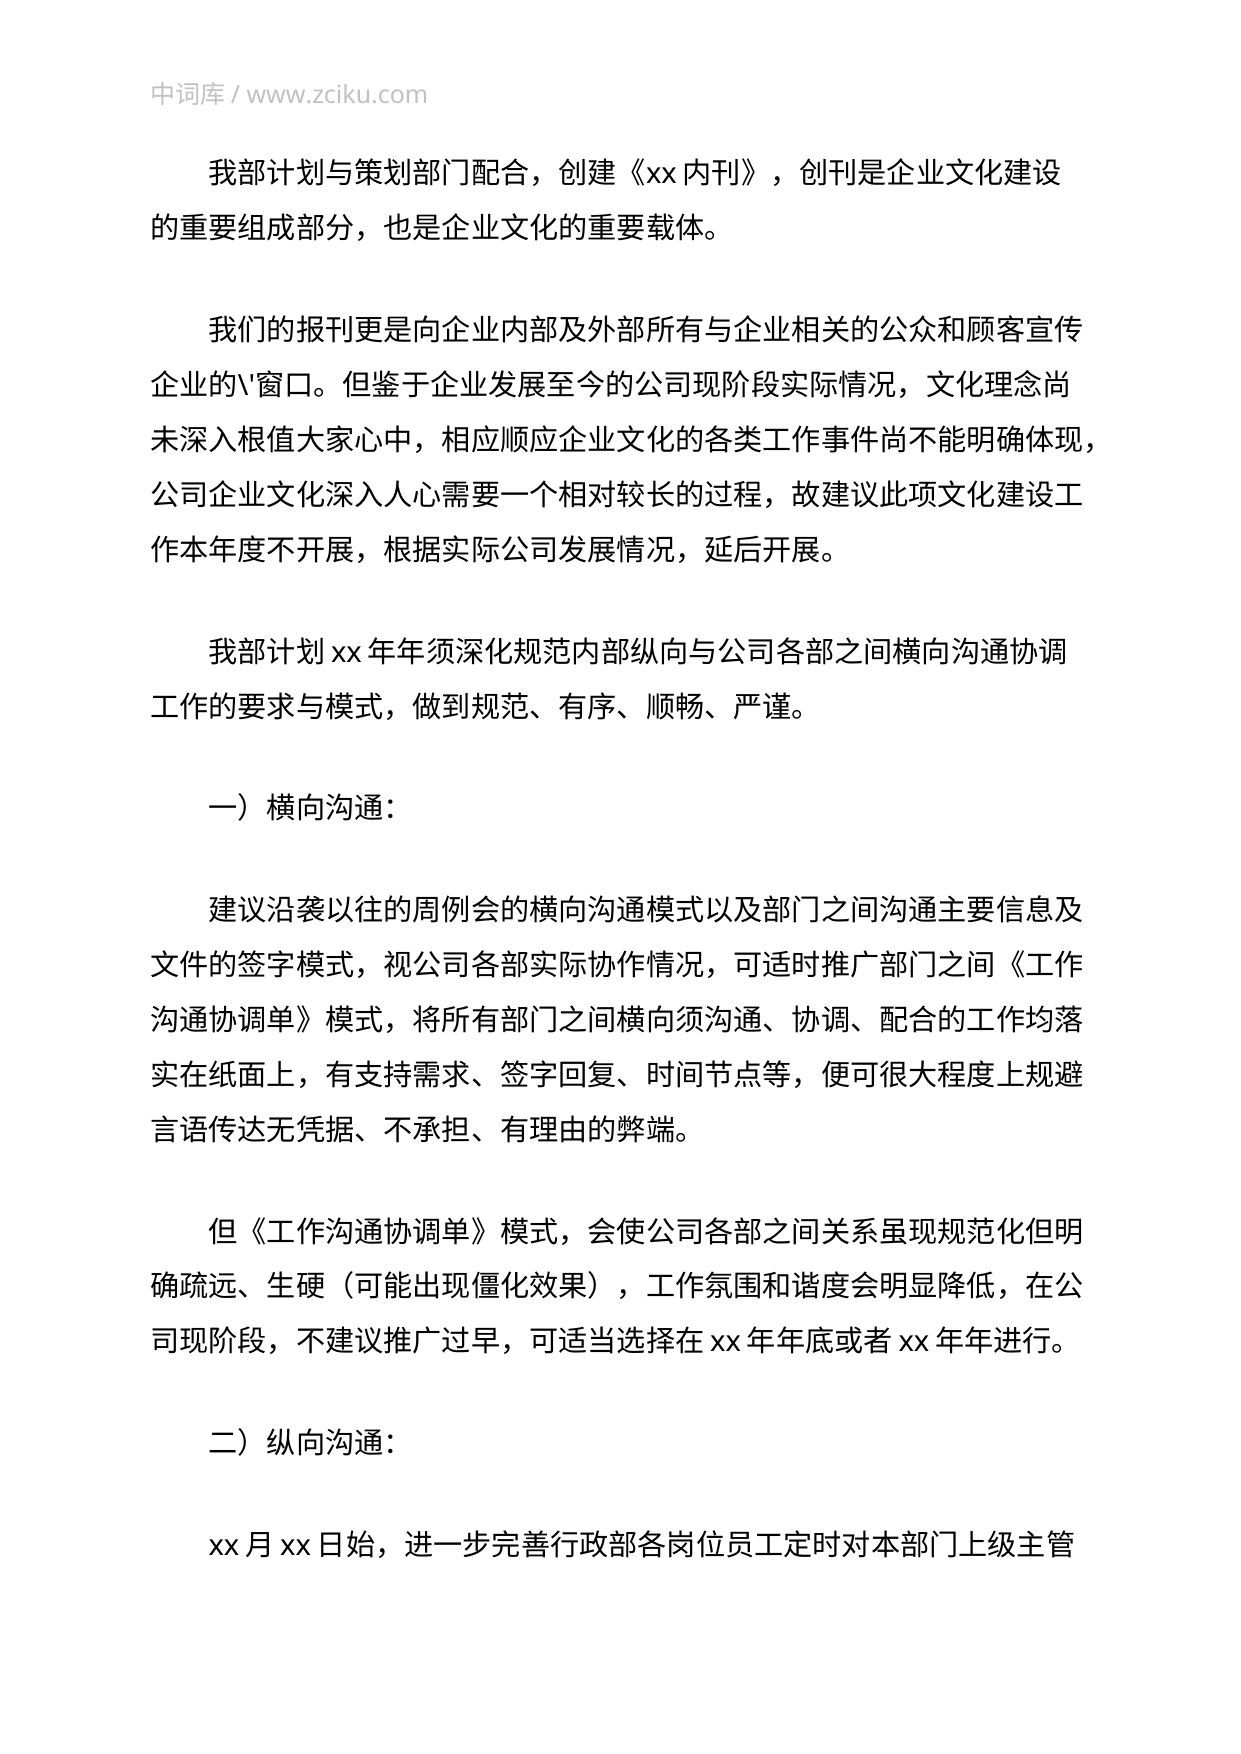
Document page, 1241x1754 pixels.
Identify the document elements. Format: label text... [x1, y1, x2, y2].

text 但《工作沟通协调单》模式，会使公司各部之间关系虽现规范化但明确疏远、生硬（可能出现僵化效果），工作氛围和谐度会明显降低，在公司现阶段，不建议推广过早，可适当选择在xx年年底或者xx年年进行。 [150, 1208, 1090, 1360]
text 我部计划与策划部门配合，创建《xx内刊》，创刊是企业文化建设的重要组成部分，也是企业文化的重要载体。 [150, 150, 1090, 247]
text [150, 1522, 1090, 1564]
text 二）纵向沟通： [150, 1420, 1090, 1462]
text 建议沿袭以往的周例会的横向沟通模式以及部门之间沟通主要信息及文件的签字模式，视公司各部实际协作情况，可适时推广部门之间《工作沟通协调单》模式，将所有部门之间横向须沟通、协调、配合的工作均落实在纸面上，有支持需求、签字回复、时间节点等，便可很大程度上规避言语传达无凭据、不承担、有理由的弊端。 [150, 887, 1090, 1149]
text 我部计划xx年年须深化规范内部纵向与公司各部之间横向沟通协调工作的要求与模式，做到规范、有序、顺畅、严谨。 [150, 628, 1090, 726]
text 一）横向沟通： [150, 785, 1090, 827]
text 我们的报刊更是向企业内部及外部所有与企业相关的公众和顾客宣传企业的\'窗口。但鉴于企业发展至今的公司现阶段实际情况，文化理念尚未深入根值大家心中，相应顺应企业文化的各类工作事件尚不能明确体现，公司企业文化深入人心需要一个相对较长的过程，故建议此项文化建设工作本年度不开展，根据实际公司发展情况，延后开展。 [150, 307, 1090, 569]
